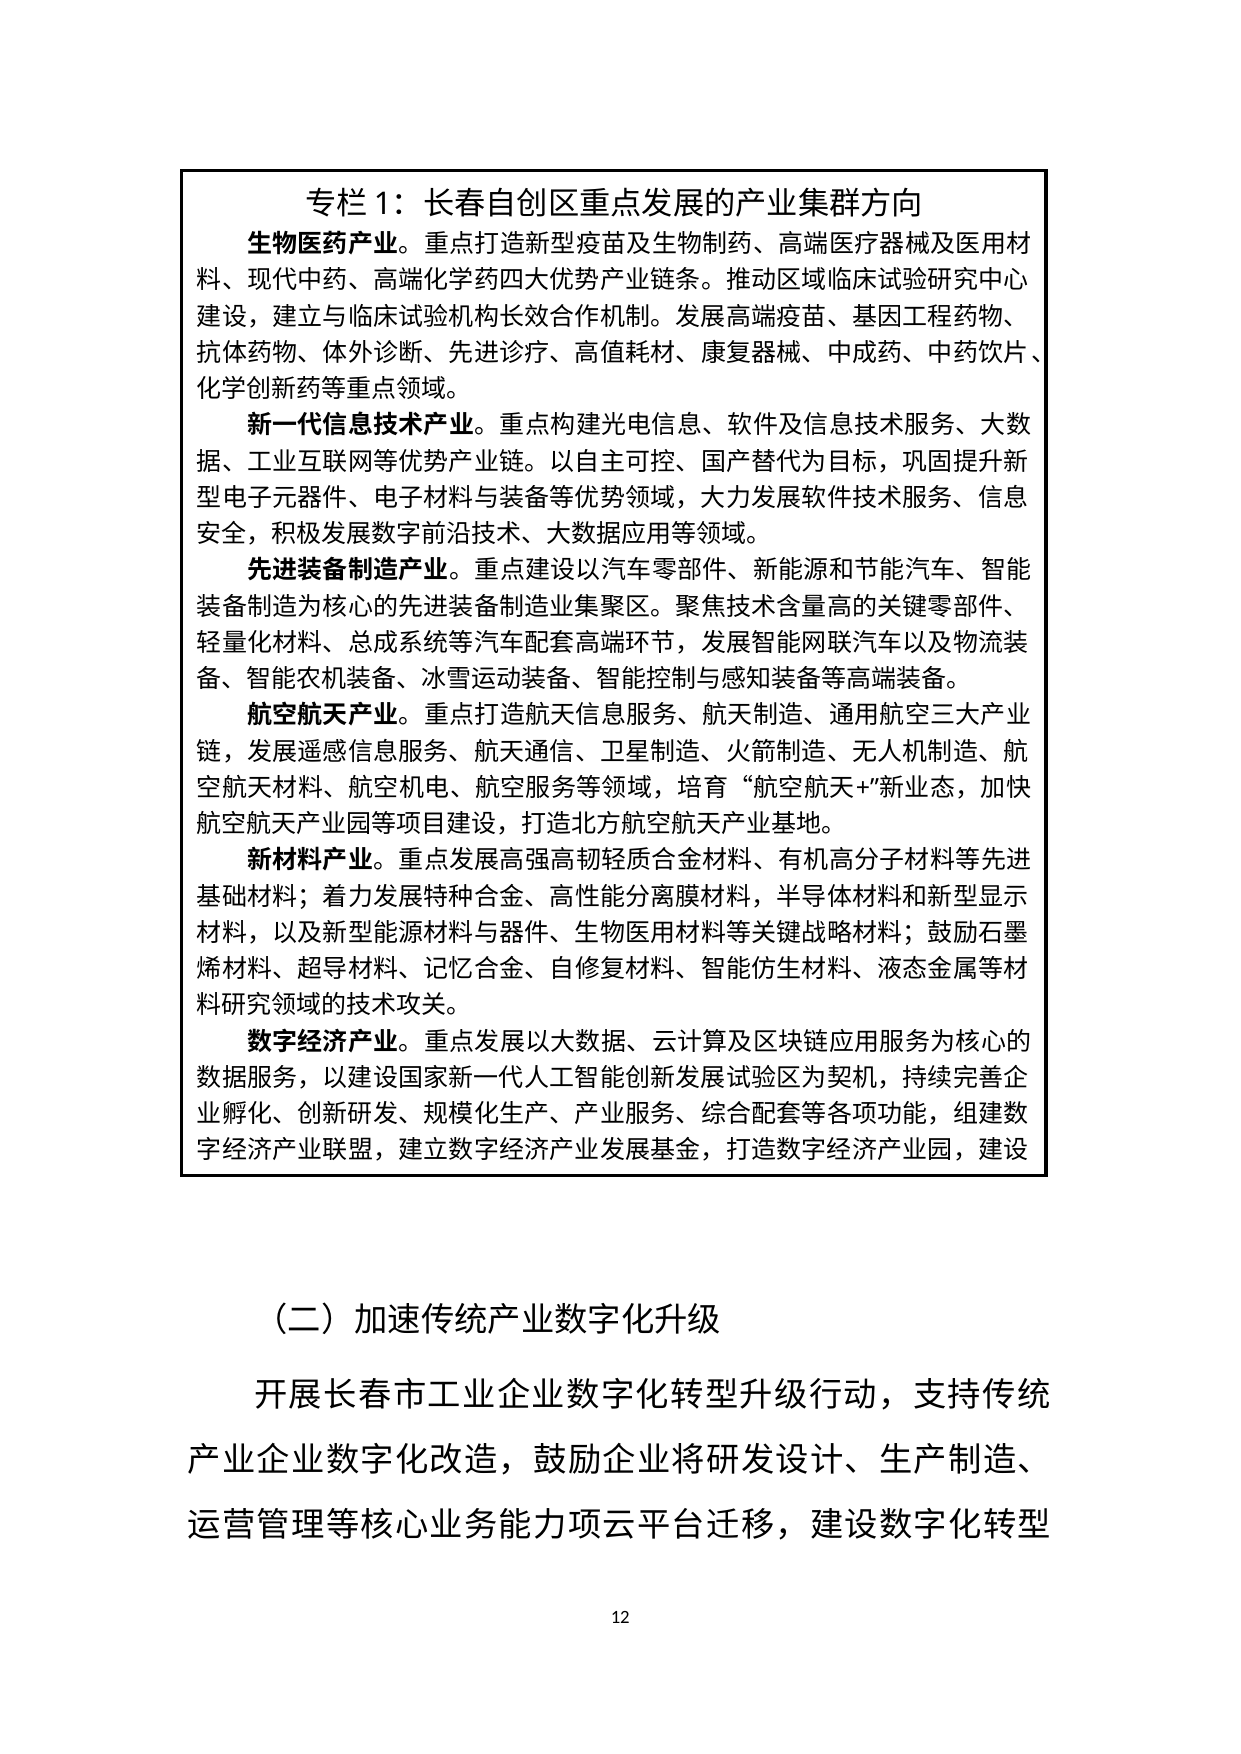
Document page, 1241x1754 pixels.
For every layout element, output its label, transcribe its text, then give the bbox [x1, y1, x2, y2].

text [187, 1359, 1053, 1554]
subtitle （二）加速传统产业数字化升级 [187, 1283, 1053, 1343]
